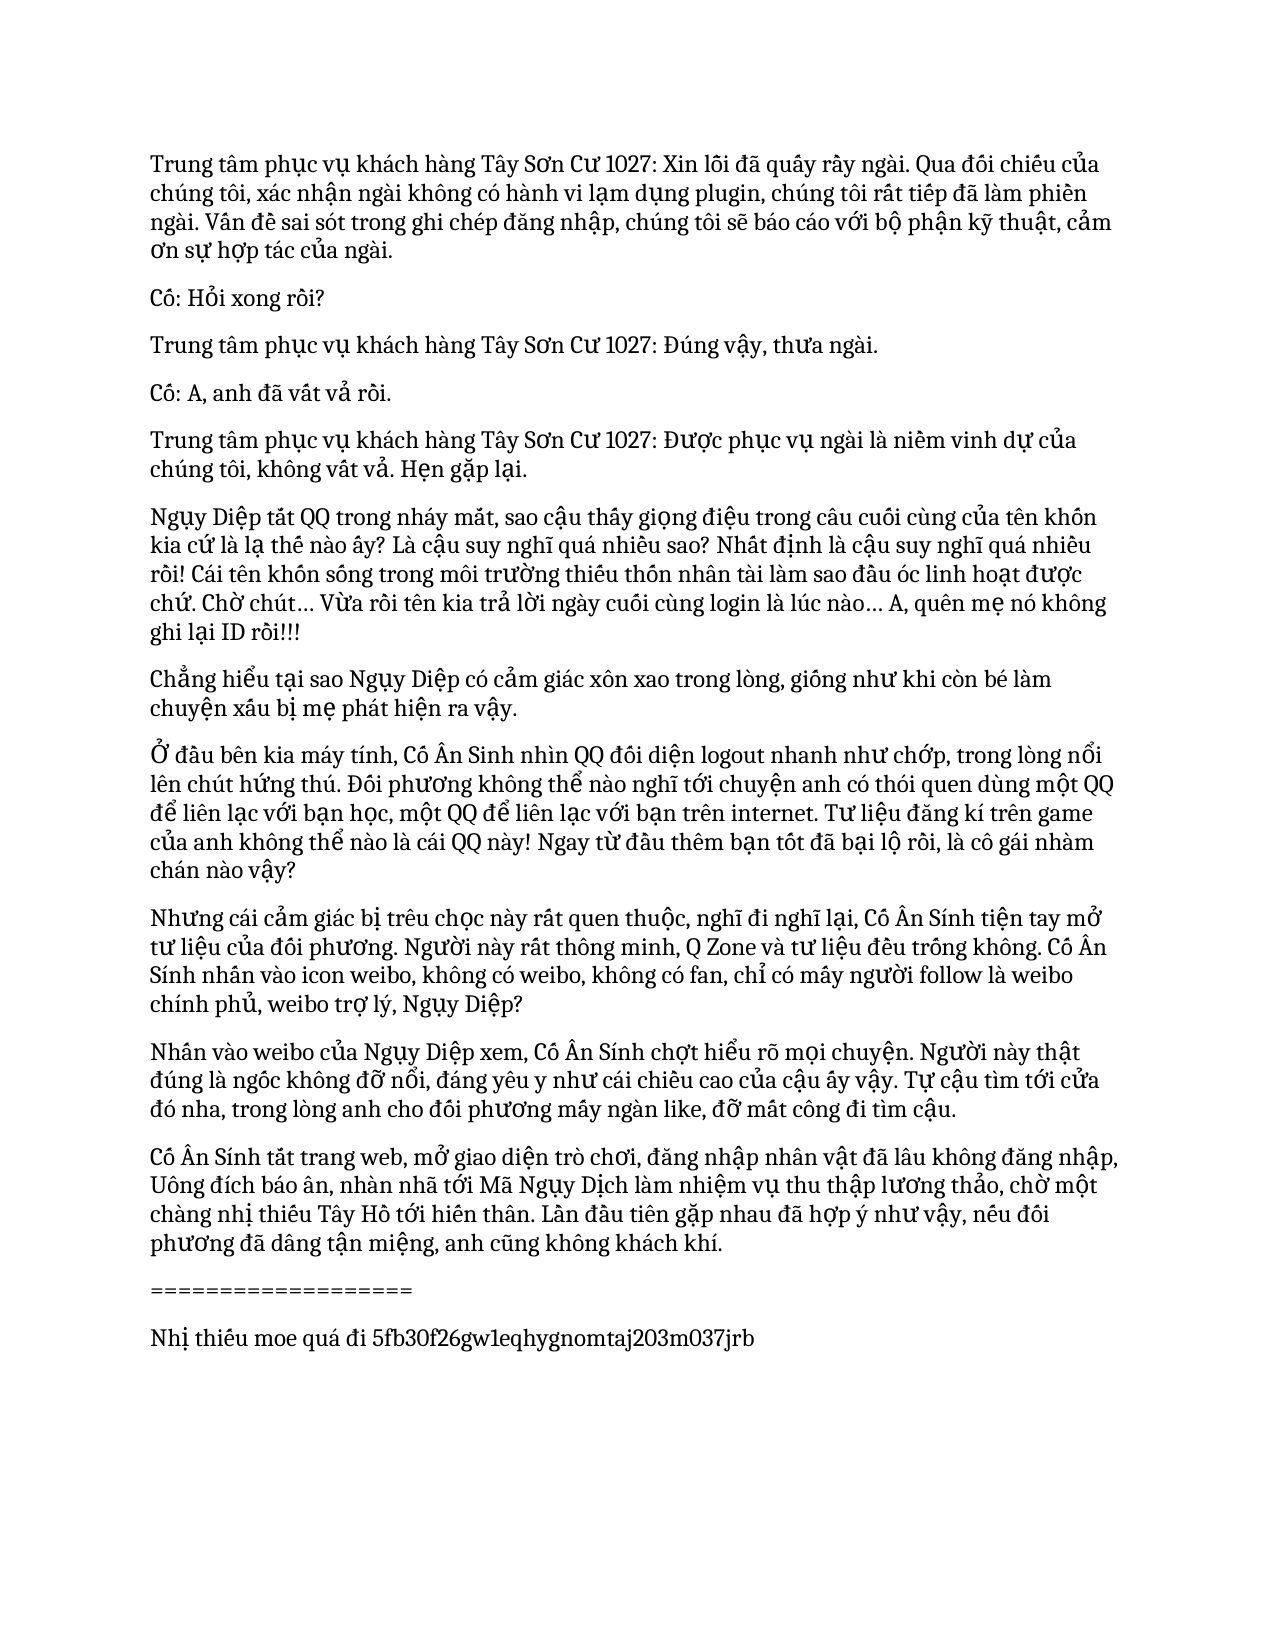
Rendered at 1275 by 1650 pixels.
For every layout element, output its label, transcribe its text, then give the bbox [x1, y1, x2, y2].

text Cố Ân Sính tắt trang web, mở giao diện trò chơi, đăng nhập nhân vật đã lâu không đăng nhập, Uông đích báo ân, nhàn nhã tới Mã Ngụy Dịch làm nhiệm vụ thu thập lương thảo, chờ một chàng nhị thiếu Tây Hồ tới hiến thân. Lần đầu tiên gặp nhau đã hợp ý như vậy, nếu đối phương đã dâng tận miệng, anh cũng không khách khí. [150, 1142, 1125, 1257]
text Nhưng cái cảm giác bị trêu chọc này rất quen thuộc, nghĩ đi nghĩ lại, Cố Ân Sính tiện tay mở tư liệu của đối phương. Người này rất thông minh, Q Zone và tư liệu đều trống không. Cố Ân Sính nhấn vào icon weibo, không có weibo, không có fan, chỉ có mấy người follow là weibo chính phủ, weibo trợ lý, Ngụy Diệp? [150, 904, 1125, 1019]
text Ngụy Diệp tắt QQ trong nháy mắt, sao cậu thấy giọng điệu trong câu cuối cùng của tên khốn kia cứ là lạ thế nào ấy? Là cậu suy nghĩ quá nhiều sao? Nhất định là cậu suy nghĩ quá nhiều rồi! Cái tên khốn sống trong môi trường thiếu thốn nhân tài làm sao đầu óc linh hoạt được chứ. Chờ chút… Vừa rồi tên kia trả lời ngày cuối cùng login là lúc nào… A, quên mẹ nó không ghi lại ID rồi!!! [150, 502, 1125, 646]
text Trung tâm phục vụ khách hàng Tây Sơn Cư 1027: Được phục vụ ngài là niềm vinh dự của chúng tôi, không vất vả. Hẹn gặp lại. [150, 426, 1125, 484]
text Trung tâm phục vụ khách hàng Tây Sơn Cư 1027: Đúng vậy, thưa ngài. [150, 331, 1125, 360]
text Cố: A, anh đã vất vả rồi. [150, 379, 1125, 407]
text Ở đầu bên kia máy tính, Cố Ân Sinh nhìn QQ đối diện logout nhanh như chớp, trong lòng nổi lên chút hứng thú. Đối phương không thể nào nghĩ tới chuyện anh có thói quen dùng một QQ để liên lạc với bạn học, một QQ để liên lạc với bạn trên internet. Tư liệu đăng kí trên game của anh không thể nào là cái QQ này! Ngay từ đầu thêm bạn tốt đã bại lộ rồi, là cô gái nhàm chán nào vậy? [150, 741, 1125, 885]
text Nhị thiếu moe quá đi 5fb30f26gw1eqhygnomtaj203m037jrb [150, 1324, 1125, 1410]
text Trung tâm phục vụ khách hàng Tây Sơn Cư 1027: Xin lỗi đã quấy rầy ngài. Qua đối chiếu của chúng tôi, xác nhận ngài không có hành vi lạm dụng plugin, chúng tôi rất tiếp đã làm phiền ngài. Vấn đề sai sót trong ghi chép đăng nhập, chúng tôi sẽ báo cáo với bộ phận kỹ thuật, cảm ơn sự hợp tác của ngài. [150, 150, 1125, 265]
text Nhấn vào weibo của Ngụy Diệp xem, Cố Ân Sính chợt hiểu rõ mọi chuyện. Người này thật đúng là ngốc không đỡ nổi, đáng yêu y như cái chiều cao của cậu ấy vậy. Tự cậu tìm tới cửa đó nha, trong lòng anh cho đối phương mấy ngàn like, đỡ mất công đi tìm cậu. [150, 1037, 1125, 1124]
text Chẳng hiểu tại sao Ngụy Diệp có cảm giác xôn xao trong lòng, giống như khi còn bé làm chuyện xấu bị mẹ phát hiện ra vậy. [150, 665, 1125, 722]
text Cố: Hỏi xong rồi? [150, 284, 1125, 312]
text =================== [150, 1276, 1125, 1305]
